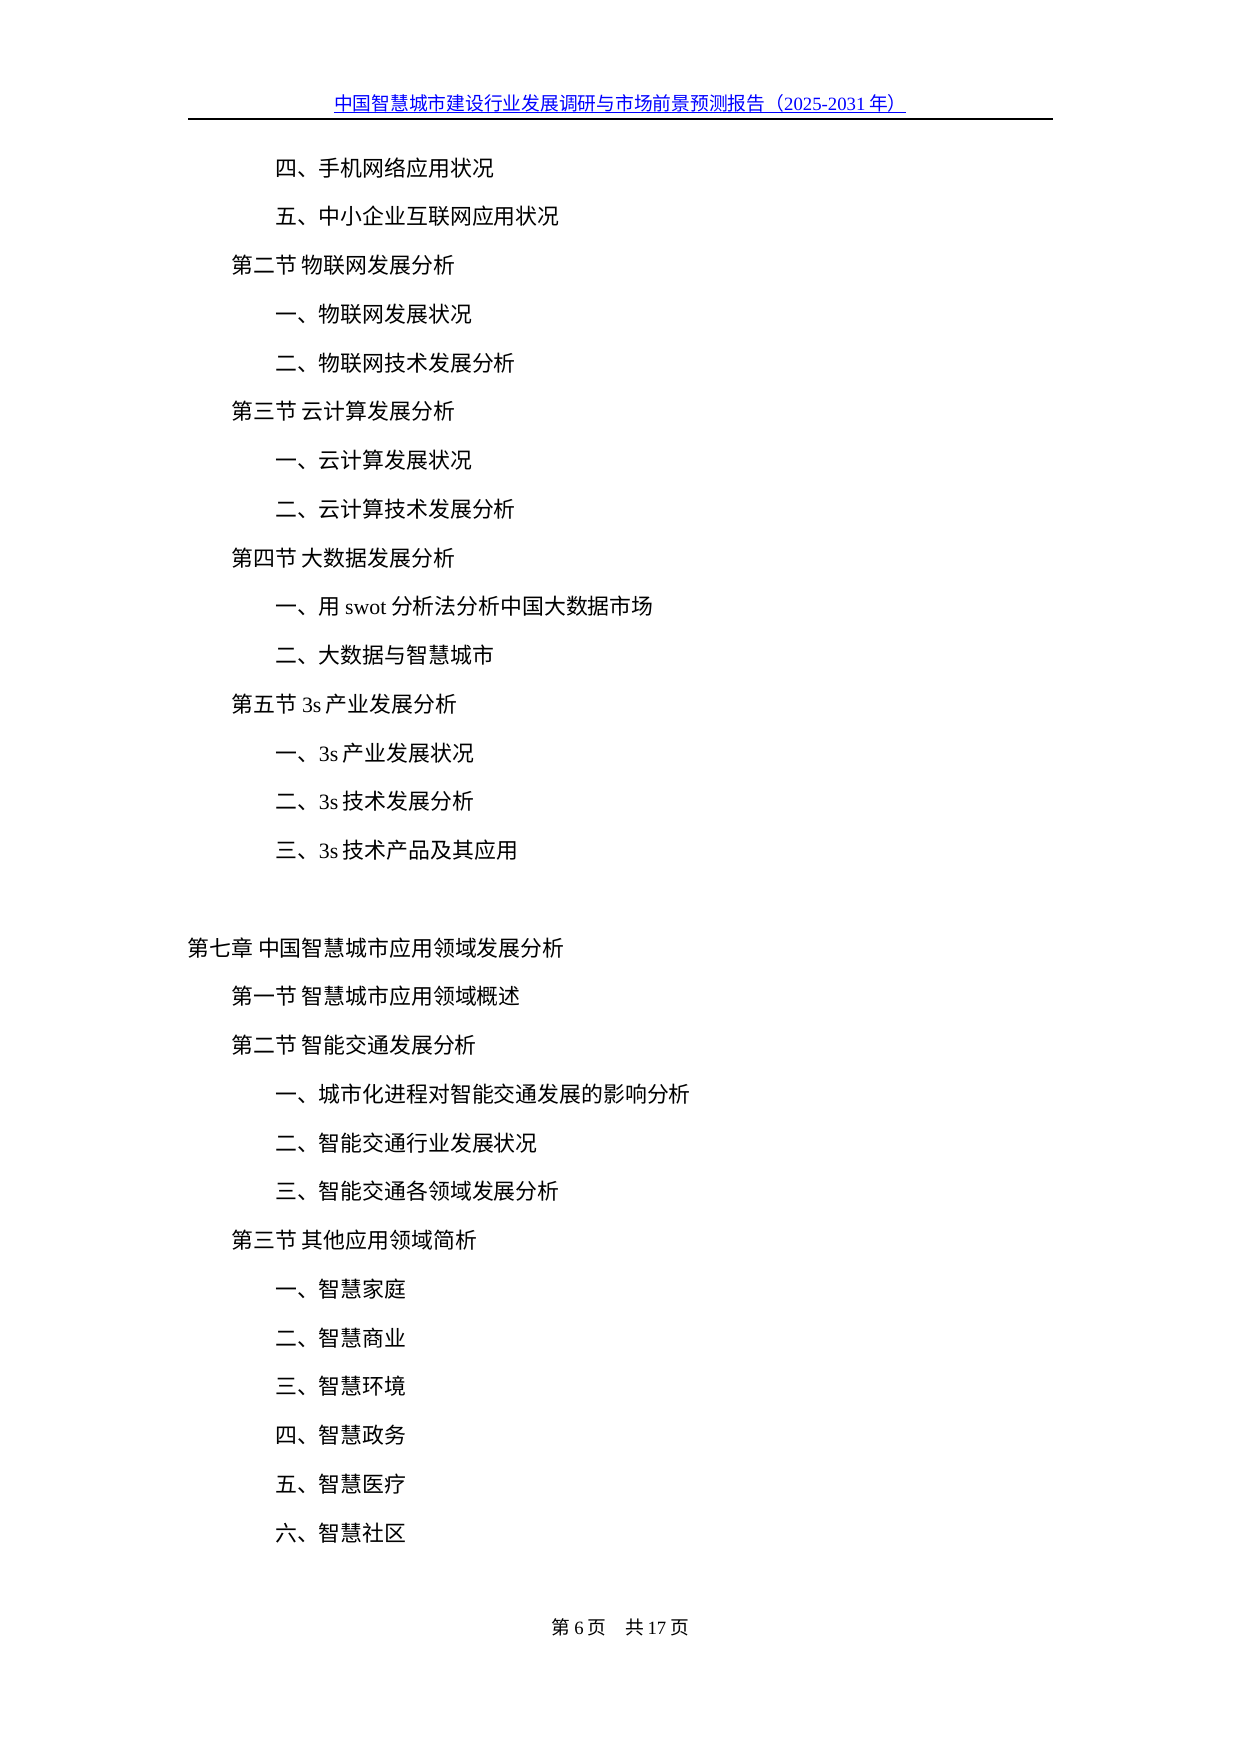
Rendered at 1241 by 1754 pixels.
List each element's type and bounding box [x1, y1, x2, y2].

text [187, 150, 1053, 1548]
